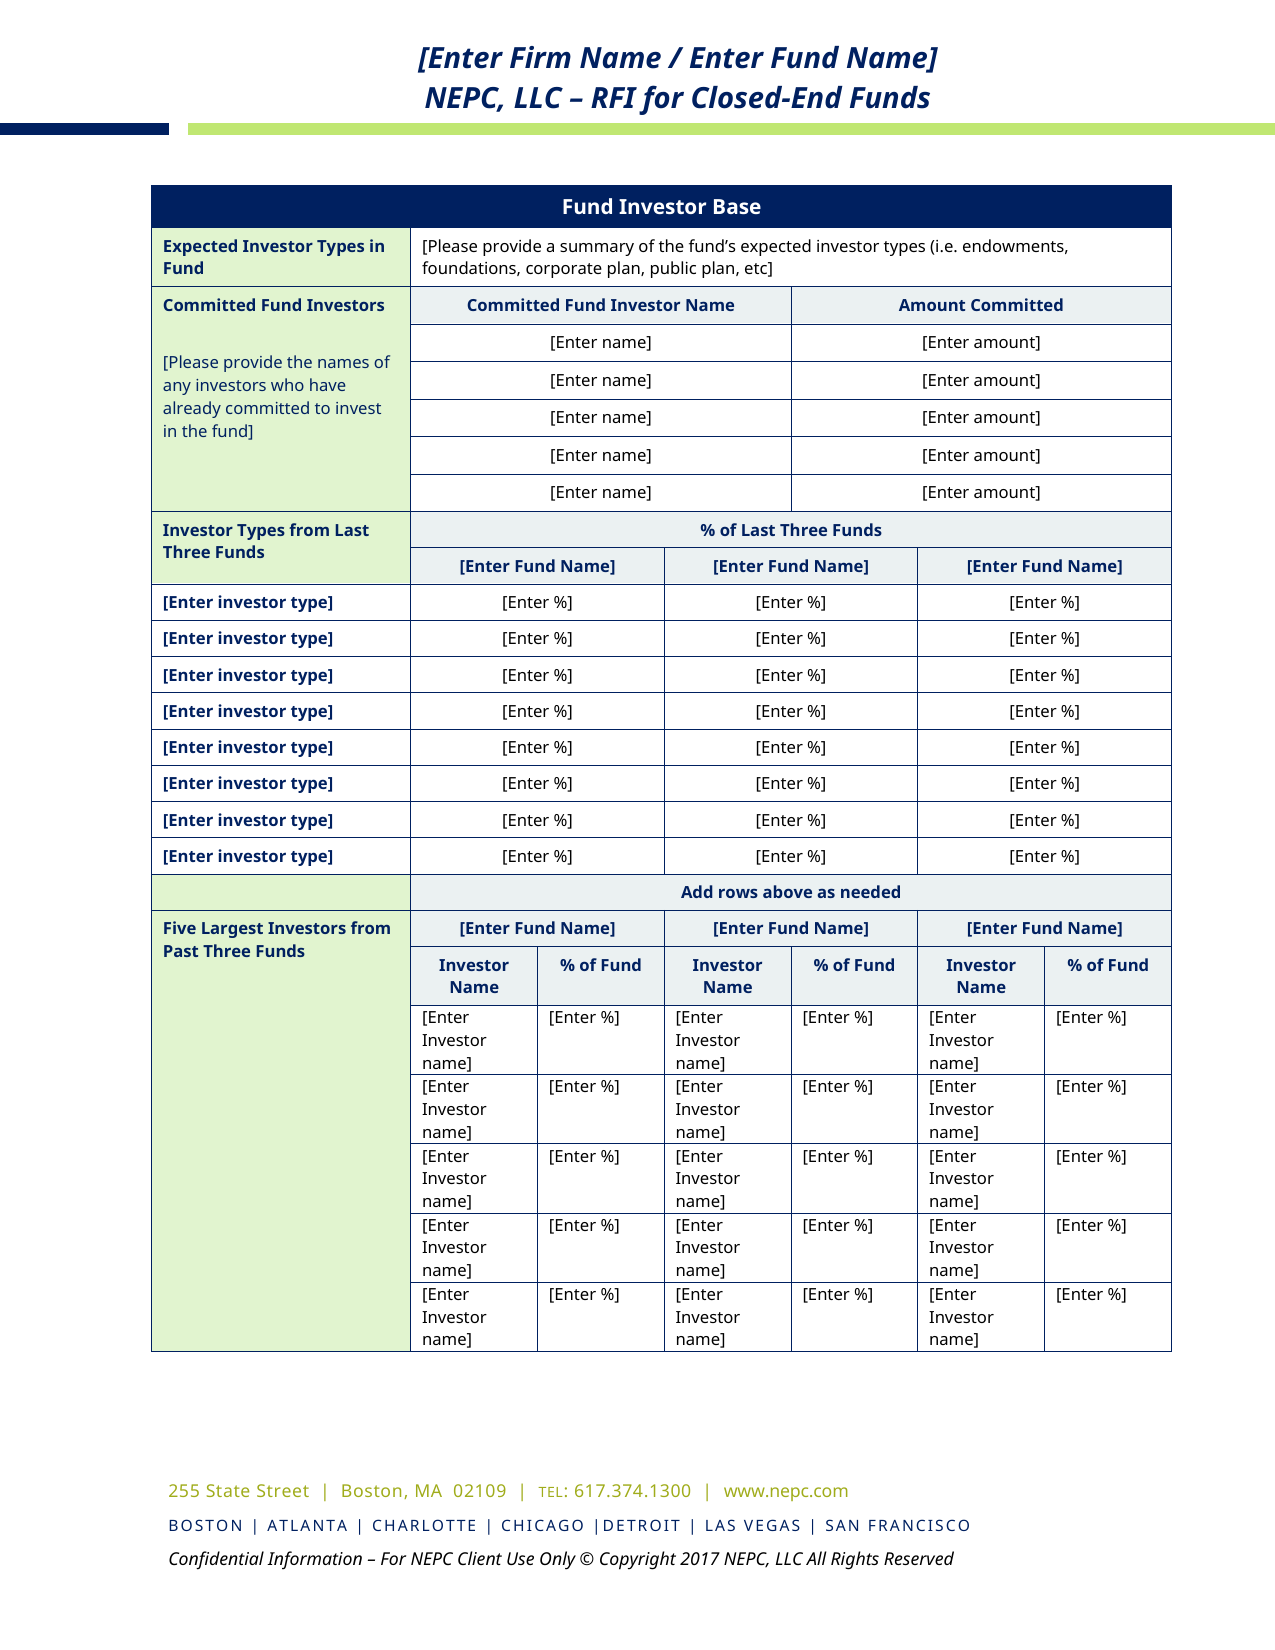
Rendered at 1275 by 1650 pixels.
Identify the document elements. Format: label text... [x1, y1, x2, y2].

table_cell [Please provide a summary of the fund’s expected investor types (i.e. endowments, foundations, corporate plan, public plan, etc] [411, 228, 1171, 286]
table_cell [Enter Fund Name] [918, 548, 1171, 583]
table_cell Amount Committed [792, 287, 1171, 323]
table_cell [Enter %] [665, 585, 917, 620]
table_cell [Enter Fund Name] [411, 911, 664, 946]
table_cell [Enter %] [918, 693, 1171, 728]
table_cell [Enter %] [538, 1006, 664, 1074]
table_cell [Enter amount] [792, 437, 1171, 473]
table_cell [Enter Investor name] [918, 1144, 1044, 1212]
table_cell [Enter %] [792, 1006, 917, 1074]
table_cell [Enter %] [918, 657, 1171, 692]
table_cell [Enter %] [665, 838, 917, 873]
table_cell [152, 875, 410, 910]
table_cell % of Fund [792, 947, 917, 1005]
table_cell [Enter investor type] [152, 730, 410, 765]
table_cell [Enter Investor name] [918, 1214, 1044, 1282]
table_cell [Enter investor type] [152, 766, 410, 801]
table_cell [Enter Investor name] [411, 1214, 537, 1282]
table_cell [Enter name] [411, 325, 791, 361]
table_cell [Enter name] [411, 362, 791, 398]
table_cell Investor Types from Last Three Funds [152, 512, 410, 583]
table_cell [Enter %] [918, 766, 1171, 801]
table_cell [Enter amount] [792, 325, 1171, 361]
table_cell [Enter %] [1045, 1075, 1171, 1143]
table_cell [Enter %] [792, 1075, 917, 1143]
table_cell [Enter %] [538, 1075, 664, 1143]
table_cell Investor Name [665, 947, 791, 1005]
table_cell [Enter %] [665, 802, 917, 837]
table_cell [Enter %] [411, 802, 664, 837]
table_cell [Enter %] [792, 1144, 917, 1212]
table_cell [Enter %] [411, 621, 664, 656]
table_cell [Enter investor type] [152, 657, 410, 692]
table_cell Expected Investor Types in Fund [152, 228, 410, 286]
table_cell [Enter amount] [792, 400, 1171, 436]
table_cell [Enter Investor name] [411, 1283, 537, 1351]
table_cell [Enter %] [411, 693, 664, 728]
table_cell [Enter investor type] [152, 585, 410, 620]
table_cell [Enter %] [538, 1144, 664, 1212]
table_cell [Enter amount] [792, 362, 1171, 398]
table_cell [Enter Fund Name] [665, 548, 917, 583]
table_cell [Enter Investor name] [665, 1144, 791, 1212]
table_cell [Enter Investor name] [665, 1283, 791, 1351]
table_cell [Enter %] [918, 585, 1171, 620]
table_cell [Enter %] [411, 766, 664, 801]
table_cell [Enter %] [411, 585, 664, 620]
table_cell % of Fund [1045, 947, 1171, 1005]
table_cell [Enter %] [411, 838, 664, 873]
table_cell [Enter Fund Name] [411, 548, 664, 583]
table_cell Add rows above as needed [411, 875, 1171, 910]
table_cell [Enter Investor name] [665, 1006, 791, 1074]
table_cell [Enter %] [665, 730, 917, 765]
table_cell [Enter investor type] [152, 621, 410, 656]
table_cell [Enter name] [411, 437, 791, 473]
table_cell Committed Fund Investors [Please provide the names of any investors who have already committed to invest in the fund] [152, 287, 410, 511]
table_cell [Enter %] [1045, 1214, 1171, 1282]
table_cell [Enter %] [665, 693, 917, 728]
table_header Fund Investor Base [152, 186, 1171, 227]
table_cell % of Fund [538, 947, 664, 1005]
table_cell [Enter name] [411, 475, 791, 511]
table_cell [Enter %] [1045, 1144, 1171, 1212]
table_cell [Enter Investor name] [918, 1075, 1044, 1143]
table_cell [Enter name] [411, 400, 791, 436]
table_cell [Enter Investor name] [665, 1075, 791, 1143]
table_cell Committed Fund Investor Name [411, 287, 791, 323]
table_cell [Enter %] [411, 657, 664, 692]
table_cell [Enter amount] [792, 475, 1171, 511]
table_cell [Enter Investor name] [411, 1144, 537, 1212]
table_cell Investor Name [918, 947, 1044, 1005]
table_cell [Enter %] [538, 1214, 664, 1282]
table_cell [Enter Investor name] [918, 1006, 1044, 1074]
table_cell [Enter %] [918, 621, 1171, 656]
table_cell [Enter %] [665, 657, 917, 692]
table_cell [Enter Investor name] [411, 1075, 537, 1143]
table_cell [Enter investor type] [152, 802, 410, 837]
table_cell [Enter investor type] [152, 693, 410, 728]
table_cell [Enter %] [665, 621, 917, 656]
table_cell [Enter %] [411, 730, 664, 765]
table_cell [Enter %] [792, 1214, 917, 1282]
table_cell [Enter Investor name] [411, 1006, 537, 1074]
table_cell [Enter %] [665, 766, 917, 801]
table_cell [Enter %] [792, 1283, 917, 1351]
table_cell [Enter Fund Name] [918, 911, 1171, 946]
table_cell [Enter %] [918, 838, 1171, 873]
table_cell % of Last Three Funds [411, 512, 1171, 547]
table_cell [Enter %] [538, 1283, 664, 1351]
table_cell Investor Name [411, 947, 537, 1005]
table_cell [Enter investor type] [152, 838, 410, 873]
table_cell Five Largest Investors from Past Three Funds [152, 911, 410, 1351]
table_cell [Enter %] [918, 730, 1171, 765]
table_cell [Enter Investor name] [665, 1214, 791, 1282]
table_cell [Enter %] [1045, 1006, 1171, 1074]
table_cell [Enter Fund Name] [665, 911, 917, 946]
table_cell [Enter %] [918, 802, 1171, 837]
table_cell [Enter %] [1045, 1283, 1171, 1351]
table_cell [Enter Investor name] [918, 1283, 1044, 1351]
